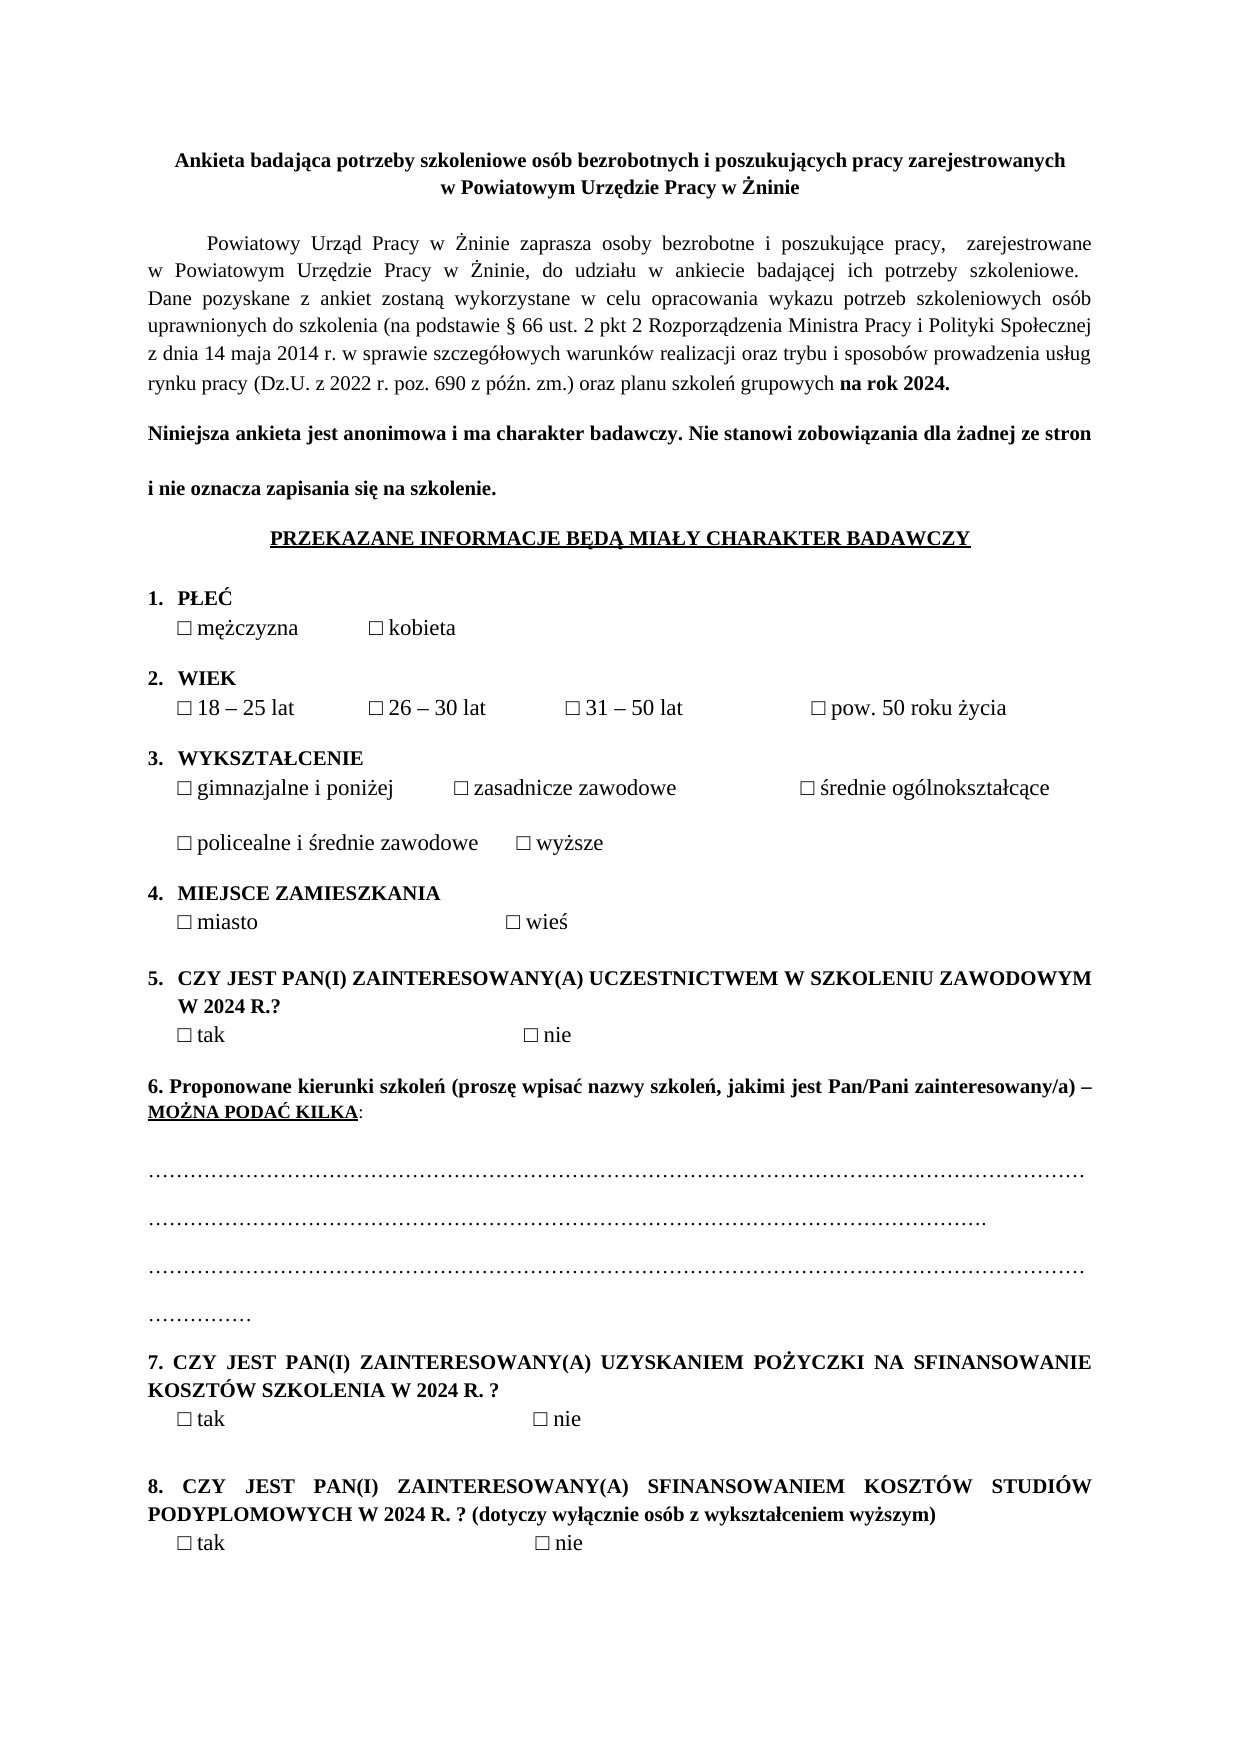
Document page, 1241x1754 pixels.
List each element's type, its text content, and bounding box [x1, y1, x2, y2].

text □ tak □ nie [177, 1529, 1093, 1556]
list MIEJSCE ZAMIESZKANIA [148, 881, 1093, 905]
text □ policealne i średnie zawodowe □ wyższe [177, 828, 1093, 855]
text Powiatowy Urząd Pracy w Żninie zaprasza osoby bezrobotne i poszukujące pracy, zarejestrowane w Powiatowym Urzędzie Pracy w Żninie, do udziału w ankiecie badającej ich potrzeby szkoleniowe. Dane pozyskane z ankiet zostaną wykorzystane w celu opracowania wykazu potrzeb szkoleniowych osób uprawnionych do szkolenia (na podstawie § 66 ust. 2 pkt 2 Rozporządzenia Ministra Pracy i Polityki Społecznej z dnia 14 maja 2014 r. w sprawie szczegółowych warunków realizacji oraz trybu i sposobów prowadzenia usług rynku pracy (Dz.U. z 2022 r. poz. 690 z późn. zm.) oraz planu szkoleń grupowych na rok 2024. [148, 230, 1093, 395]
text Niniejsza ankieta jest anonimowa i ma charakter badawczy. Nie stanowi zobowiązania dla żadnej ze stron i nie oznacza zapisania się na szkolenie. [148, 421, 1093, 500]
text PRZEKAZANE INFORMACJE BĘDĄ MIAŁY CHARAKTER BADAWCZY [148, 526, 1093, 550]
text ………………………………………………………………………………………………………………………………………………………………………………………………………………………………….…………………………………………………………………………………………………………………………………… [148, 1158, 1093, 1326]
text w Powiatowym Urzędzie Pracy w Żninie [148, 175, 1093, 199]
list PŁEĆ [148, 586, 1093, 610]
list CZY JEST PAN(I) ZAINTERESOWANY(A) UCZESTNICTWEM W SZKOLENIU ZAWODOWYM W 2024 R.? [148, 966, 1093, 1018]
text □ 18 – 25 lat □ 26 – 30 lat □ 31 – 50 lat □ pow. 50 roku życia [177, 694, 1093, 720]
list WYKSZTAŁCENIE [148, 746, 1093, 770]
list WIEK [148, 666, 1093, 690]
text □ miasto □ wieś [177, 908, 1093, 935]
text □ tak □ nie [177, 1021, 1093, 1048]
text 6. Proponowane kierunki szkoleń (proszę wpisać nazwy szkoleń, jakimi jest Pan/Pani zainteresowany/a) – MOŻNA PODAĆ KILKA: [148, 1073, 1093, 1122]
text 7. CZY JEST PAN(I) ZAINTERESOWANY(A) UZYSKANIEM POŻYCZKI NA SFINANSOWANIE KOSZTÓW SZKOLENIA W 2024 R. ? [148, 1350, 1093, 1402]
text □ mężczyzna □ kobieta [177, 614, 1093, 640]
text 8. CZY JEST PAN(I) ZAINTERESOWANY(A) SFINANSOWANIEM KOSZTÓW STUDIÓW PODYPLOMOWYCH W 2024 R. ? (dotyczy wyłącznie osób z wykształceniem wyższym) [148, 1474, 1093, 1526]
text Ankieta badająca potrzeby szkoleniowe osób bezrobotnych i poszukujących pracy zarejestrowanych [148, 148, 1093, 172]
text □ gimnazjalne i poniżej □ zasadnicze zawodowe □ średnie ogólnokształcące [177, 773, 1093, 800]
text □ tak □ nie [177, 1406, 1093, 1432]
